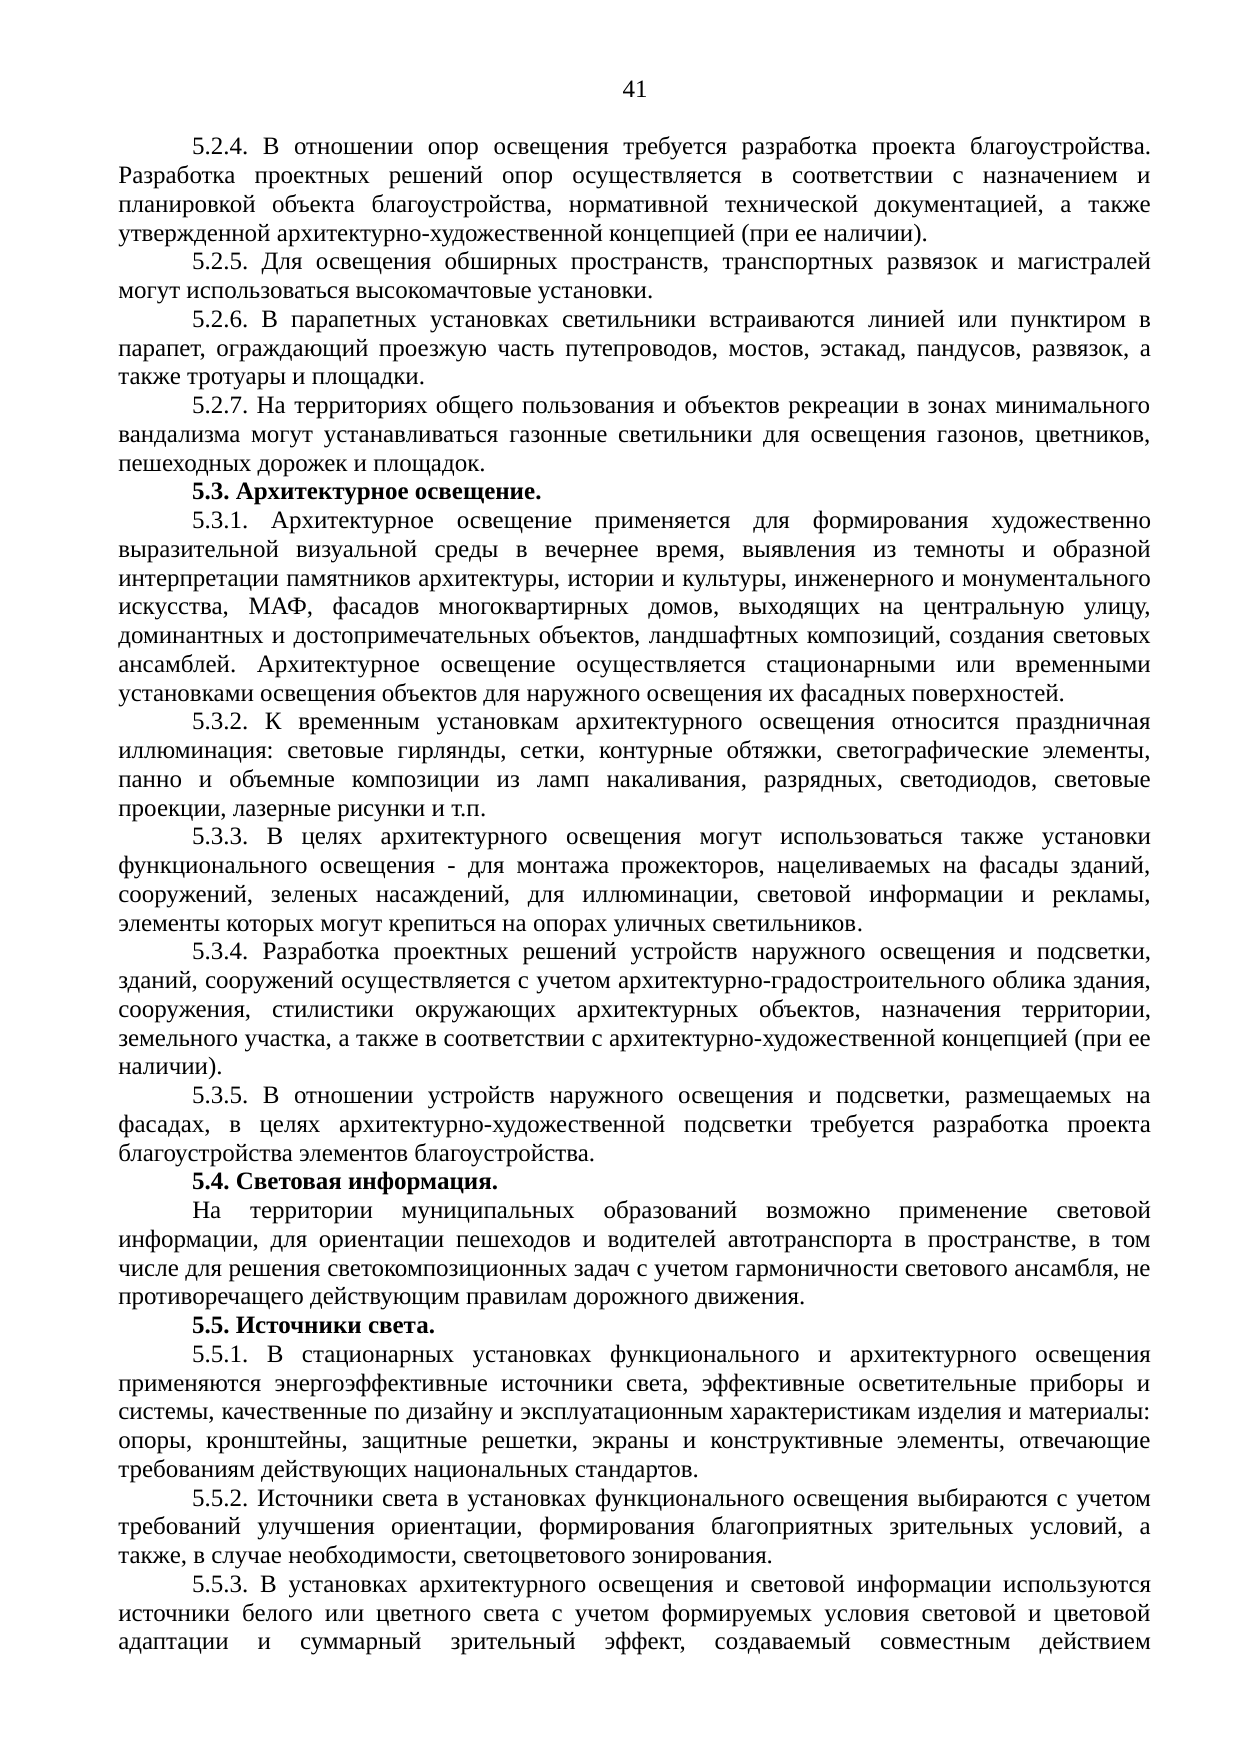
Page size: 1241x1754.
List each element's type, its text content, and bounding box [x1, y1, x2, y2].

text 5.2.5. Для освещения обширных пространств, транспортных развязок и магистралей могут использоваться высокомачтовые установки. [118, 246, 1152, 304]
text 5.3.4. Разработка проектных решений устройств наружного освещения и подсветки, зданий, сооружений осуществляется с учетом архитектурно-градостроительного облика здания, сооружения, стилистики окружающих архитектурных объектов, назначения территории, земельного участка, а также в соответствии с архитектурно-художественной концепцией (при ее наличии). [118, 936, 1152, 1080]
text 5.3.1. Архитектурное освещение применяется для формирования художественно выразительной визуальной среды в вечернее время, выявления из темноты и образной интерпретации памятников архитектуры, истории и культуры, инженерного и монументального искусства, МАФ, фасадов многоквартирных домов, выходящих на центральную улицу, доминантных и достопримечательных объектов, ландшафтных композиций, создания световых ансамблей. Архитектурное освещение осуществляется стационарными или временными установками освещения объектов для наружного освещения их фасадных поверхностей. [118, 505, 1152, 706]
text 5.2.7. На территориях общего пользования и объектов рекреации в зонах минимального вандализма могут устанавливаться газонные светильники для освещения газонов, цветников, пешеходных дорожек и площадок. [118, 390, 1152, 476]
text 5.3. Архитектурное освещение. [118, 476, 1152, 505]
text 5.2.6. В парапетных установках светильники встраиваются линией или пунктиром в парапет, ограждающий проезжую часть путепроводов, мостов, эстакад, пандусов, развязок, а также тротуары и площадки. [118, 304, 1152, 390]
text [118, 1569, 1152, 1655]
text 5.3.2. К временным установкам архитектурного освещения относится праздничная иллюминация: световые гирлянды, сетки, контурные обтяжки, светографические элементы, панно и объемные композиции из ламп накаливания, разрядных, светодиодов, световые проекции, лазерные рисунки и т.п. [118, 706, 1152, 821]
text 5.5. Источники света. [118, 1310, 1152, 1339]
text 5.4. Световая информация. [118, 1166, 1152, 1195]
text 5.3.3. В целях архитектурного освещения могут использоваться также установки функционального освещения - для монтажа прожекторов, нацеливаемых на фасады зданий, сооружений, зеленых насаждений, для иллюминации, световой информации и рекламы, элементы которых могут крепиться на опорах уличных светильников. [118, 821, 1152, 936]
text 5.5.2. Источники света в установках функционального освещения выбираются с учетом требований улучшения ориентации, формирования благоприятных зрительных условий, а также, в случае необходимости, светоцветового зонирования. [118, 1483, 1152, 1569]
text 5.3.5. В отношении устройств наружного освещения и подсветки, размещаемых на фасадах, в целях архитектурно-художественной подсветки требуется разработка проекта благоустройства элементов благоустройства. [118, 1080, 1152, 1166]
text На территории муниципальных образований возможно применение световой информации, для ориентации пешеходов и водителей автотранспорта в пространстве, в том числе для решения светокомпозиционных задач с учетом гармоничности светового ансамбля, не противоречащего действующим правилам дорожного движения. [118, 1195, 1152, 1310]
text 5.2.4. В отношении опор освещения требуется разработка проекта благоустройства. Разработка проектных решений опор осуществляется в соответствии с назначением и планировкой объекта благоустройства, нормативной технической документацией, а также утвержденной архитектурно-художественной концепцией (при ее наличии). [118, 131, 1152, 246]
text 5.5.1. В стационарных установках функционального и архитектурного освещения применяются энергоэффективные источники света, эффективные осветительные приборы и системы, качественные по дизайну и эксплуатационным характеристикам изделия и материалы: опоры, кронштейны, защитные решетки, экраны и конструктивные элементы, отвечающие требованиям действующих национальных стандартов. [118, 1339, 1152, 1483]
